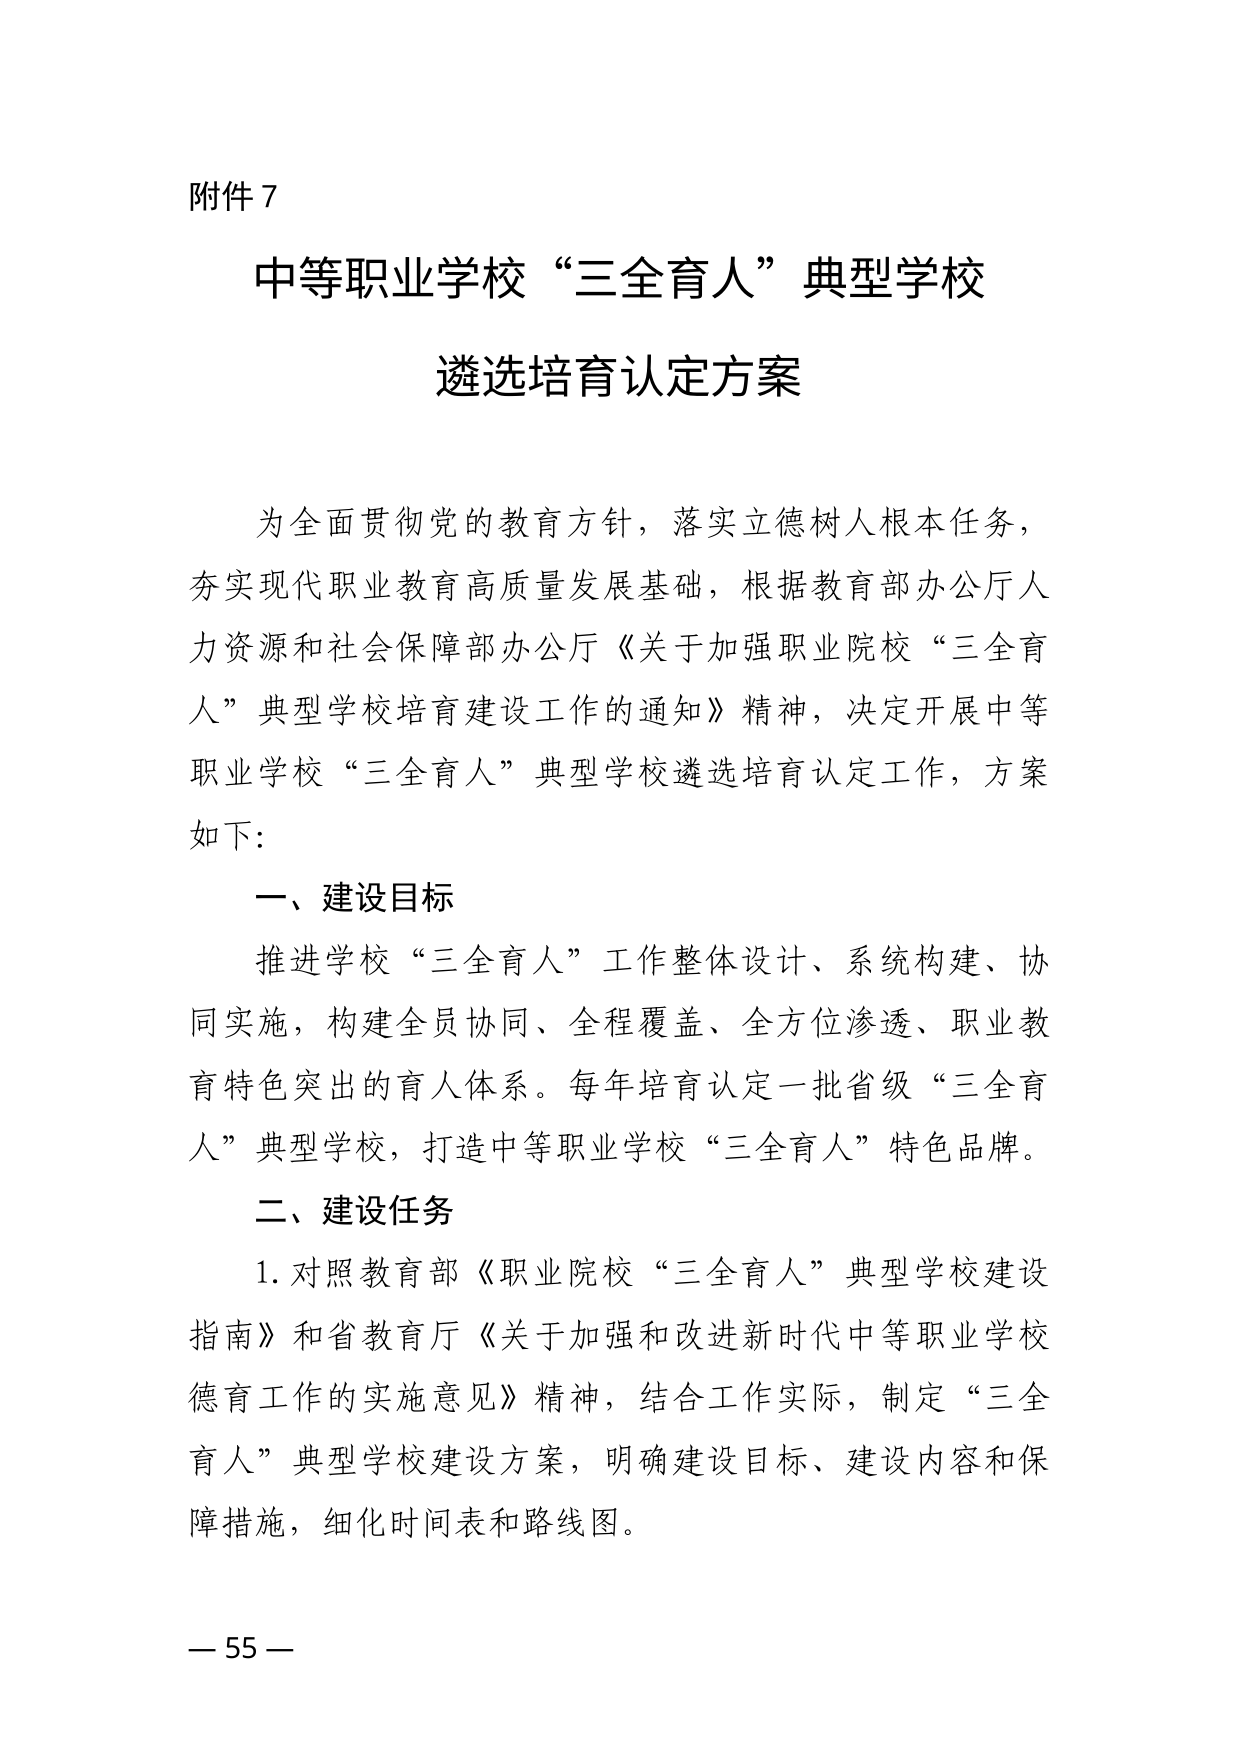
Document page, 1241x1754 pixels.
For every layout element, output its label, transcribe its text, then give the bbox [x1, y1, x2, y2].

text 二、建设任务 [187, 1172, 1053, 1234]
text 附件7 [187, 162, 1053, 227]
text 推进学校“三全育人”工作整体设计、系统构建、协同实施，构建全员协同、全程覆盖、全方位渗透、职业教育特色突出的育人体系。每年培育认定一批省级“三全育人”典型学校，打造中等职业学校“三全育人”特色品牌。 [187, 922, 1053, 1172]
text 遴选培育认定方案 [187, 324, 1050, 422]
text 中等职业学校“三全育人”典型学校 [187, 227, 1050, 324]
text 为全面贯彻党的教育方针，落实立德树人根本任务，夯实现代职业教育高质量发展基础，根据教育部办公厅人力资源和社会保障部办公厅《关于加强职业院校“三全育人”典型学校培育建设工作的通知》精神，决定开展中等职业学校“三全育人”典型学校遴选培育认定工作，方案如下： [187, 484, 1053, 859]
text 一、建设目标 [187, 859, 1053, 922]
text 1.对照教育部《职业院校“三全育人”典型学校建设指南》和省教育厅《关于加强和改进新时代中等职业学校德育工作的实施意见》精神，结合工作实际，制定“三全育人”典型学校建设方案，明确建设目标、建设内容和保障措施，细化时间表和路线图。 [187, 1234, 1053, 1547]
